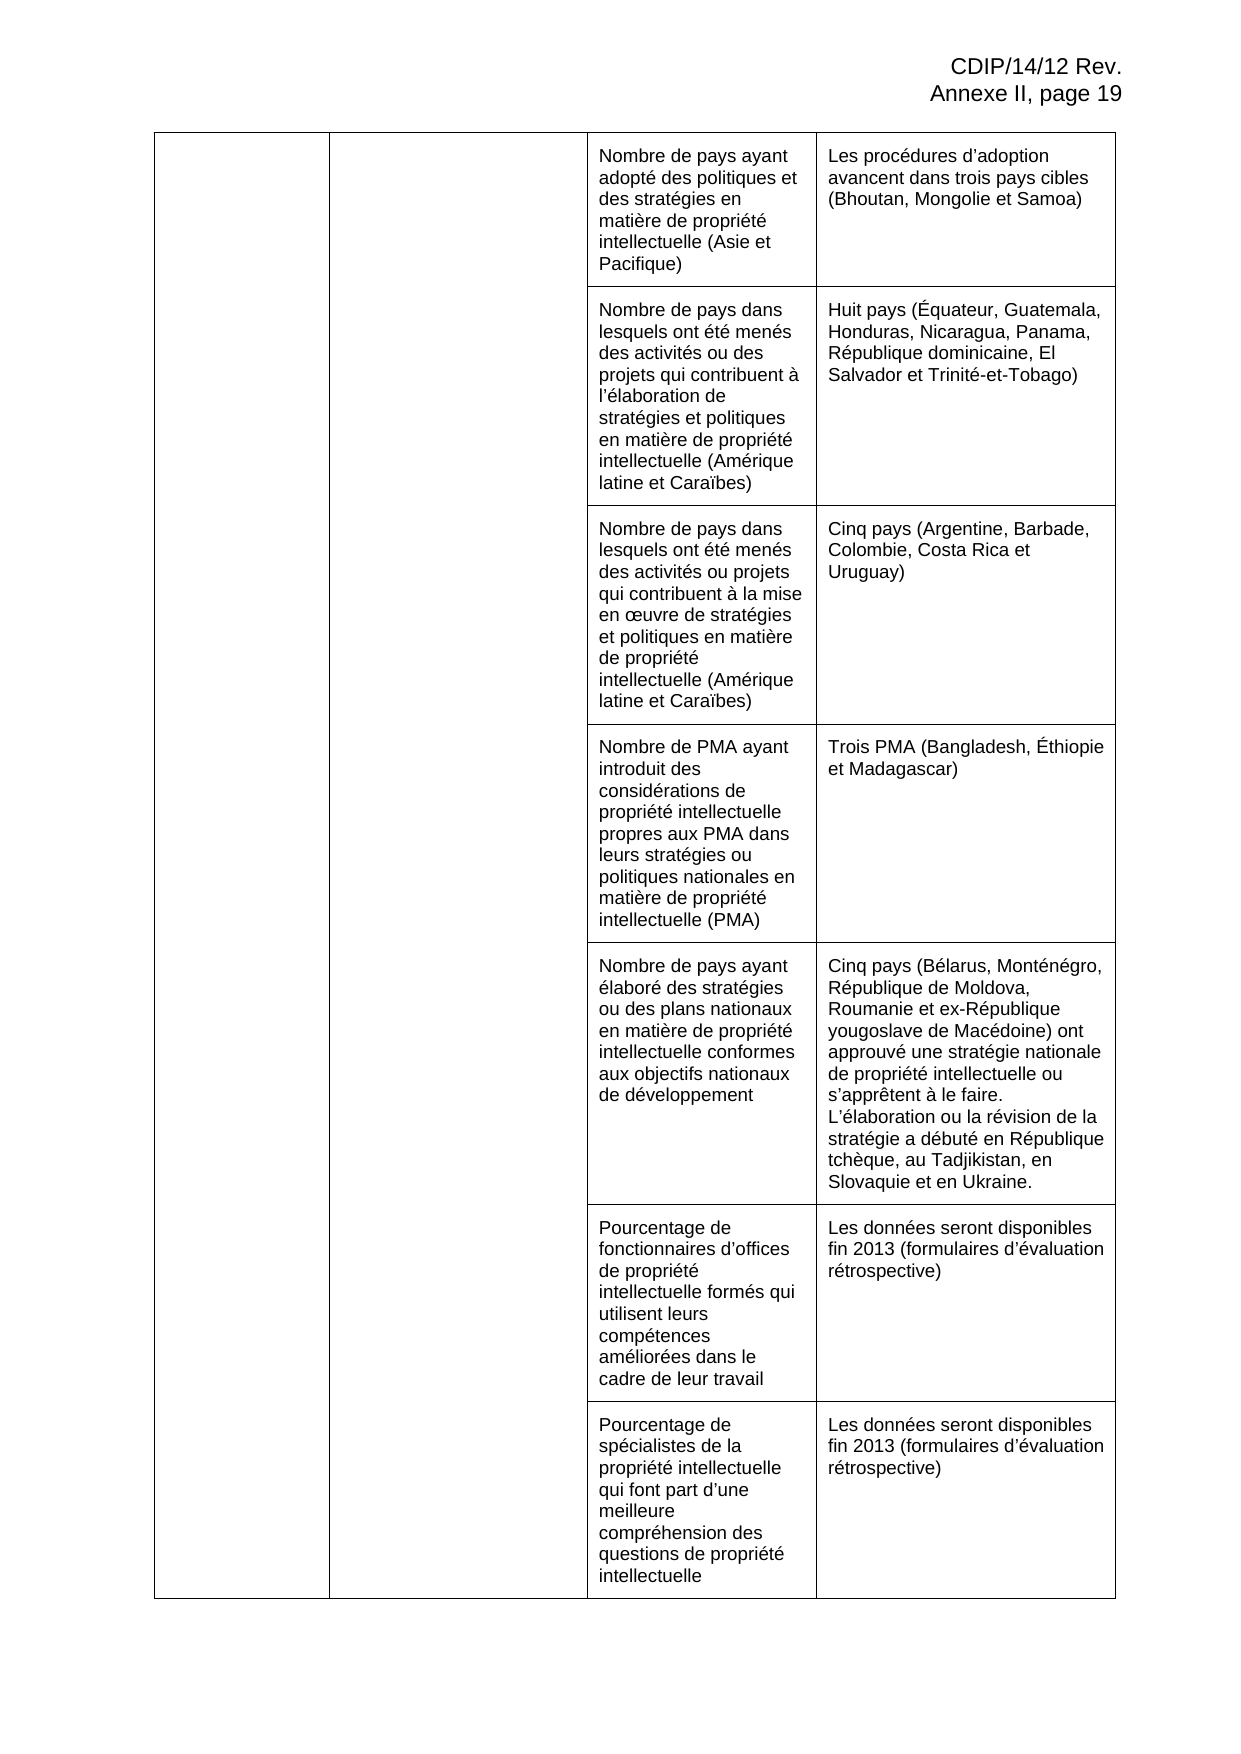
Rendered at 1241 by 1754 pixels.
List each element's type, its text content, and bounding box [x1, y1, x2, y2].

table_cell Nombre de pays ayant adopté des politiques et des stratégies en matière de propriété intellectuelle (Asie et Pacifique) [588, 133, 816, 286]
table_cell Nombre de PMA ayant introduit des considérations de propriété intellectuelle propres aux PMA dans leurs stratégies ou politiques nationales en matière de propriété intellectuelle (PMA) [588, 725, 816, 942]
table_cell Cinq pays (Argentine, Barbade, Colombie, Costa Rica et Uruguay) [817, 506, 1115, 723]
table_cell Nombre de pays dans lesquels ont été menés des activités ou des projets qui contribuent à l’élaboration de stratégies et politiques en matière de propriété intellectuelle (Amérique latine et Caraïbes) [588, 287, 816, 505]
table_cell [817, 1402, 1115, 1598]
table_cell Nombre de pays ayant élaboré des stratégies ou des plans nationaux en matière de propriété intellectuelle conformes aux objectifs nationaux de développement [588, 943, 816, 1204]
table_cell Pourcentage de fonctionnaires d’offices de propriété intellectuelle formés qui utilisent leurs compétences améliorées dans le cadre de leur travail [588, 1205, 816, 1401]
table_cell Trois PMA (Bangladesh, Éthiopie et Madagascar) [817, 725, 1115, 942]
table_cell Les procédures d’adoption avancent dans trois pays cibles (Bhoutan, Mongolie et Samoa) [817, 133, 1115, 286]
table_cell Huit pays (Équateur, Guatemala, Honduras, Nicaragua, Panama, République dominicaine, El Salvador et Trinité-et-Tobago) [817, 287, 1115, 505]
table_cell Cinq pays (Bélarus, Monténégro, République de Moldova, Roumanie et ex-République yougoslave de Macédoine) ont approuvé une stratégie nationale de propriété intellectuelle ou s’apprêtent à le faire. L’élaboration ou la révision de la stratégie a débuté en République tchèque, au Tadjikistan, en Slovaquie et en Ukraine. [817, 943, 1115, 1204]
table_cell Pourcentage de spécialistes de la propriété intellectuelle qui font part d’une meilleure compréhension des questions de propriété intellectuelle [588, 1402, 816, 1598]
table_cell Nombre de pays dans lesquels ont été menés des activités ou projets qui contribuent à la mise en œuvre de stratégies et politiques en matière de propriété intellectuelle (Amérique latine et Caraïbes) [588, 506, 816, 723]
table_cell Les données seront disponibles fin 2013 (formulaires d’évaluation rétrospective) [817, 1205, 1115, 1401]
